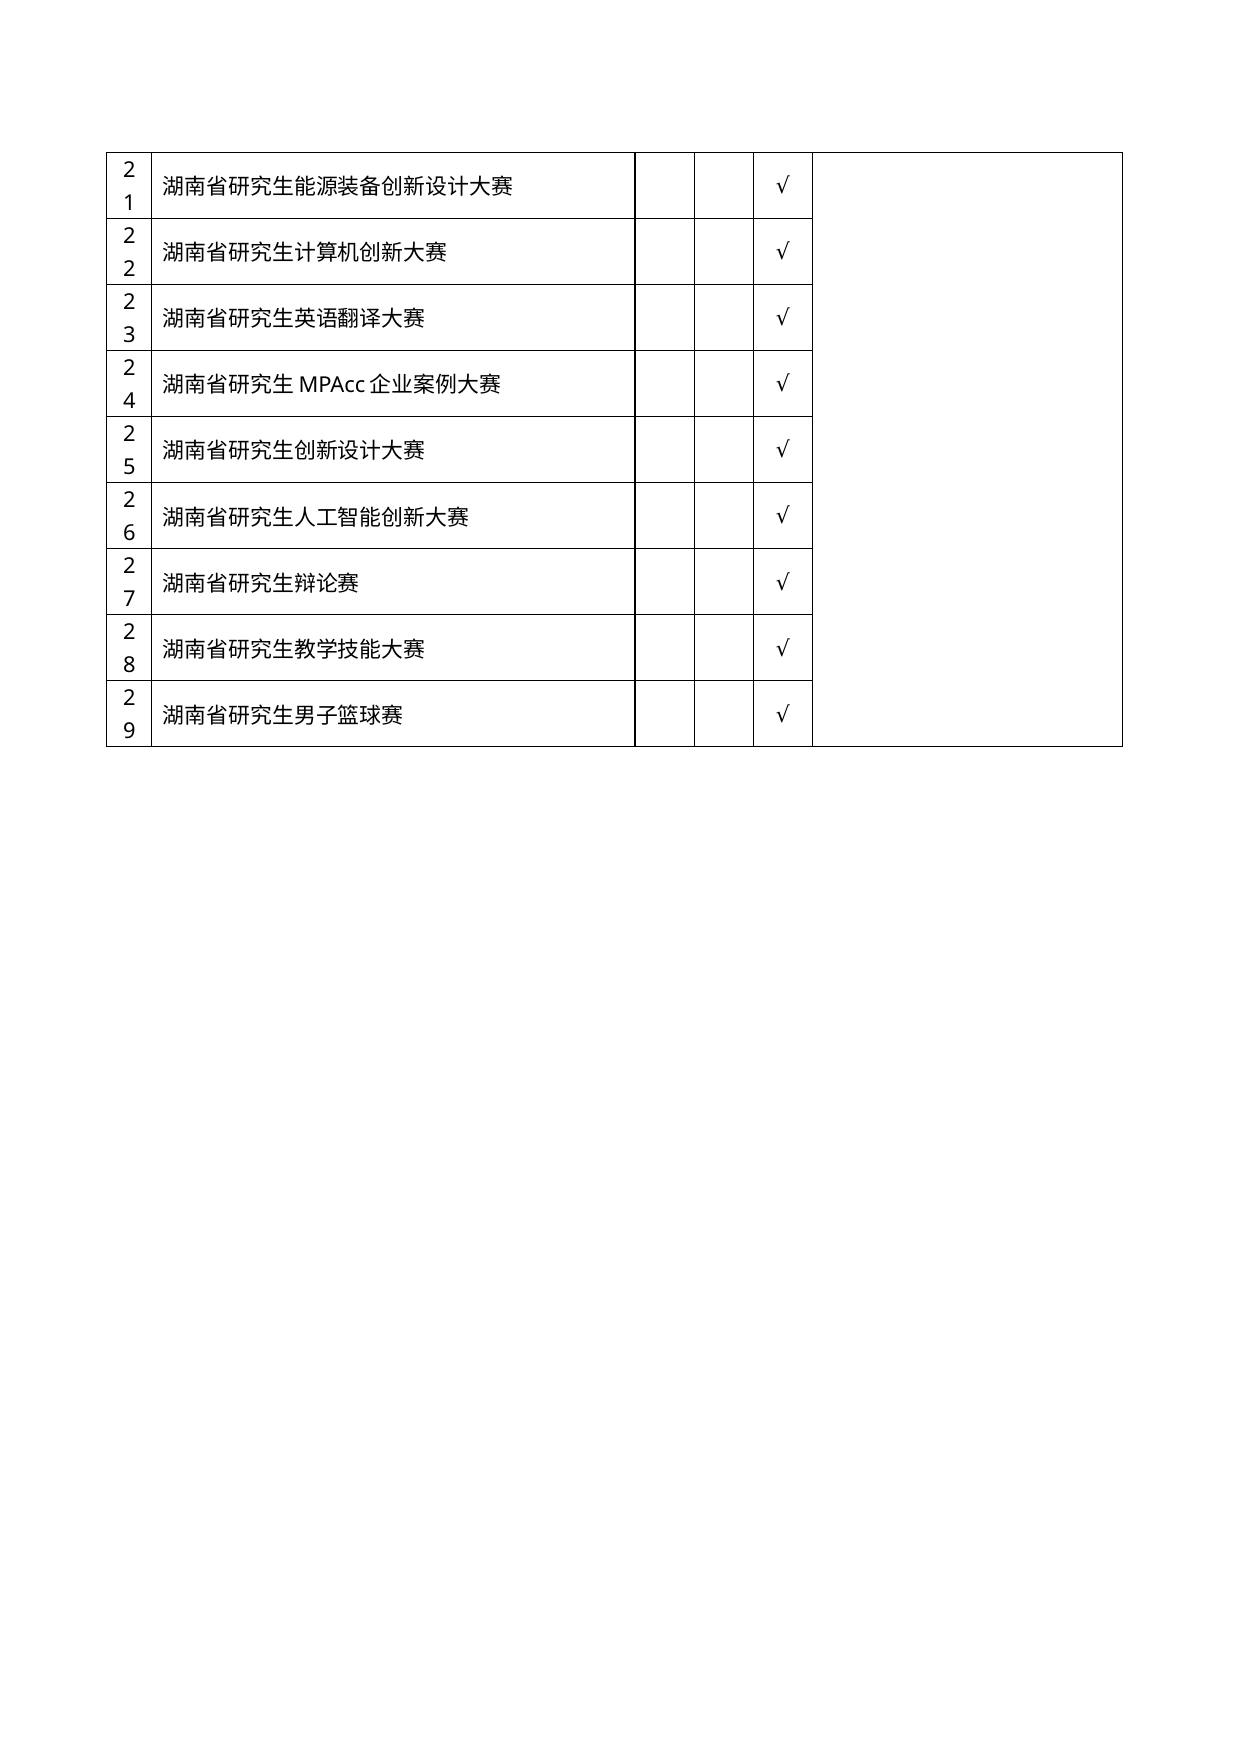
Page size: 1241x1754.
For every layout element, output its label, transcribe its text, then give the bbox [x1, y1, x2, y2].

table_cell [695, 417, 753, 482]
table_cell √ [754, 681, 812, 746]
table_cell 26 [107, 483, 151, 548]
table_cell [695, 615, 753, 680]
table_cell √ [754, 615, 812, 680]
table_cell [636, 285, 694, 350]
table_cell √ [754, 549, 812, 614]
table_cell [636, 549, 694, 614]
table_cell √ [754, 417, 812, 482]
table_cell 湖南省研究生男子篮球赛 [152, 681, 634, 746]
table_cell 28 [107, 615, 151, 680]
table_cell [695, 351, 753, 416]
table_cell √ [754, 219, 812, 284]
table_cell 29 [107, 681, 151, 746]
table_cell [636, 219, 694, 284]
table_cell [695, 153, 753, 218]
table_cell 湖南省研究生MPAcc企业案例大赛 [152, 351, 634, 416]
table_cell √ [754, 483, 812, 548]
table_cell 湖南省研究生教学技能大赛 [152, 615, 634, 680]
table_cell [636, 615, 694, 680]
table_cell [695, 483, 753, 548]
table_cell √ [754, 351, 812, 416]
table_cell 湖南省研究生人工智能创新大赛 [152, 483, 634, 548]
table_cell [636, 483, 694, 548]
table_cell [636, 351, 694, 416]
table_cell 湖南省研究生英语翻译大赛 [152, 285, 634, 350]
table_cell 湖南省研究生能源装备创新设计大赛 [152, 153, 634, 218]
table_cell 湖南省研究生创新设计大赛 [152, 417, 634, 482]
table_cell [695, 219, 753, 284]
table_cell √ [754, 153, 812, 218]
table_cell [636, 153, 694, 218]
table_cell [695, 681, 753, 746]
table_cell 25 [107, 417, 151, 482]
table_cell 湖南省研究生计算机创新大赛 [152, 219, 634, 284]
table_cell 23 [107, 285, 151, 350]
table_cell [636, 681, 694, 746]
table_cell 湖南省研究生辩论赛 [152, 549, 634, 614]
table_cell [695, 285, 753, 350]
table_cell 27 [107, 549, 151, 614]
table_cell 24 [107, 351, 151, 416]
table_cell √ [754, 285, 812, 350]
table_cell [695, 549, 753, 614]
table_cell 22 [107, 219, 151, 284]
table_cell [636, 417, 694, 482]
table_cell 21 [107, 153, 151, 218]
